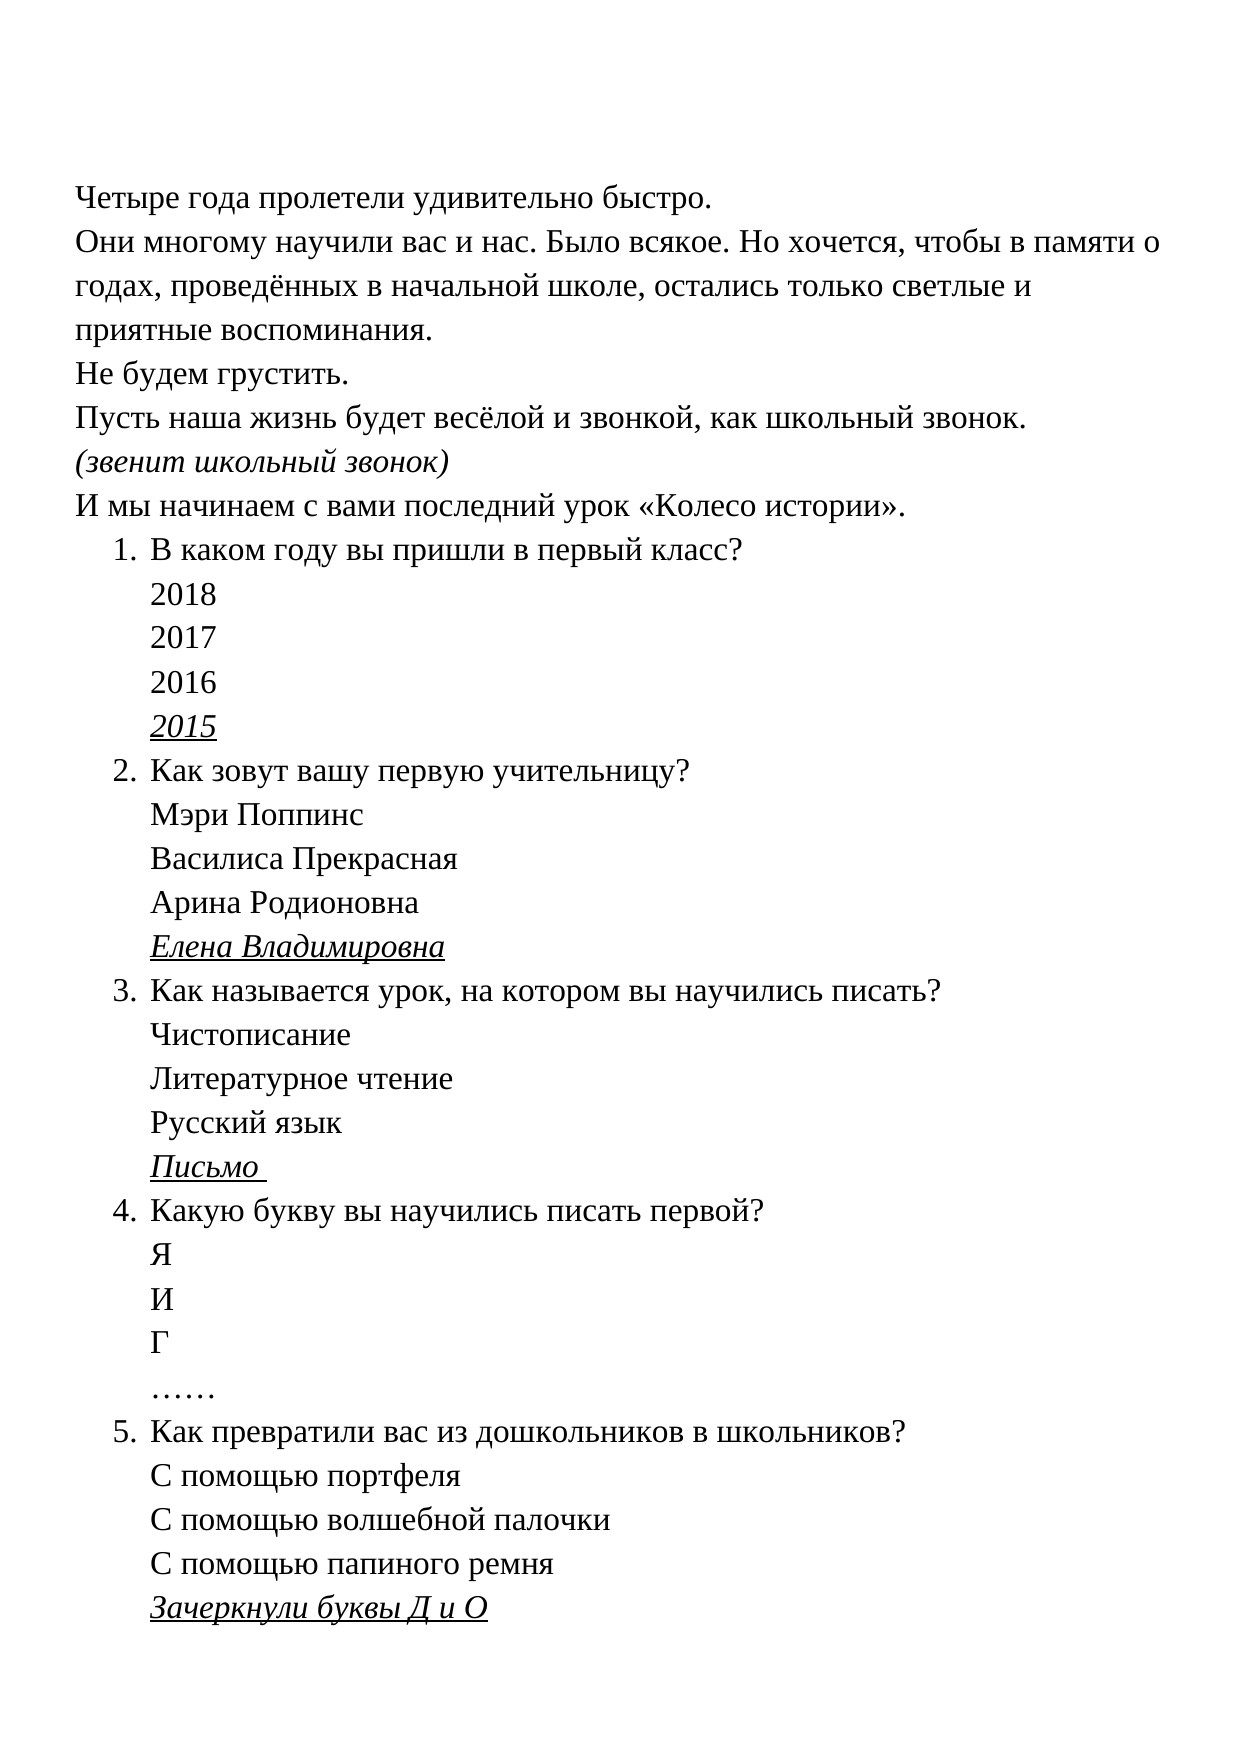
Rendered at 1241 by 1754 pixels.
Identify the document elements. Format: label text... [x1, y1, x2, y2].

text Зачеркнули буквы Д и О [150, 1587, 1165, 1626]
text 2016 [150, 662, 1165, 700]
text Чистописание [150, 1014, 1165, 1053]
text Не будем грустить. [75, 353, 1165, 392]
text Они многому научили вас и нас. Было всякое. Но хочется, чтобы в памяти о годах, проведённых в начальной школе, остались только светлые и приятные воспоминания. [75, 221, 1165, 348]
text С помощью папиного ремня [150, 1543, 1165, 1581]
text Мэри Поппинс [150, 794, 1165, 832]
list Как превратили вас из дошкольников в школьников? [112, 1411, 1165, 1449]
text …… [150, 1367, 1165, 1405]
text (звенит школьный звонок) [75, 442, 1165, 480]
text Русский язык [150, 1102, 1165, 1141]
text С помощью портфеля [150, 1455, 1165, 1493]
text Василиса Прекрасная [150, 838, 1165, 876]
text Я [150, 1235, 1165, 1273]
text 2017 [150, 618, 1165, 656]
text Г [150, 1323, 1165, 1361]
list Как зовут вашу первую учительницу? [112, 750, 1165, 788]
text Пусть наша жизнь будет весёлой и звонкой, как школьный звонок. [75, 397, 1165, 436]
text Литературное чтение [150, 1058, 1165, 1097]
text Четыре года пролетели удивительно быстро. [75, 177, 1165, 216]
text Арина Родионовна [150, 882, 1165, 921]
text И [150, 1279, 1165, 1317]
list В каком году вы пришли в первый класс? [112, 530, 1165, 568]
text Елена Владимировна [150, 926, 1165, 964]
list Какую букву вы научились писать первой? [112, 1191, 1165, 1229]
list Как называется урок, на котором вы научились писать? [112, 970, 1165, 1009]
text Письмо [150, 1147, 1165, 1185]
text И мы начинаем с вами последний урок «Колесо истории». [75, 486, 1165, 524]
text 2018 [150, 574, 1165, 612]
text 2015 [150, 706, 1165, 744]
text С помощью волшебной палочки [150, 1499, 1165, 1537]
